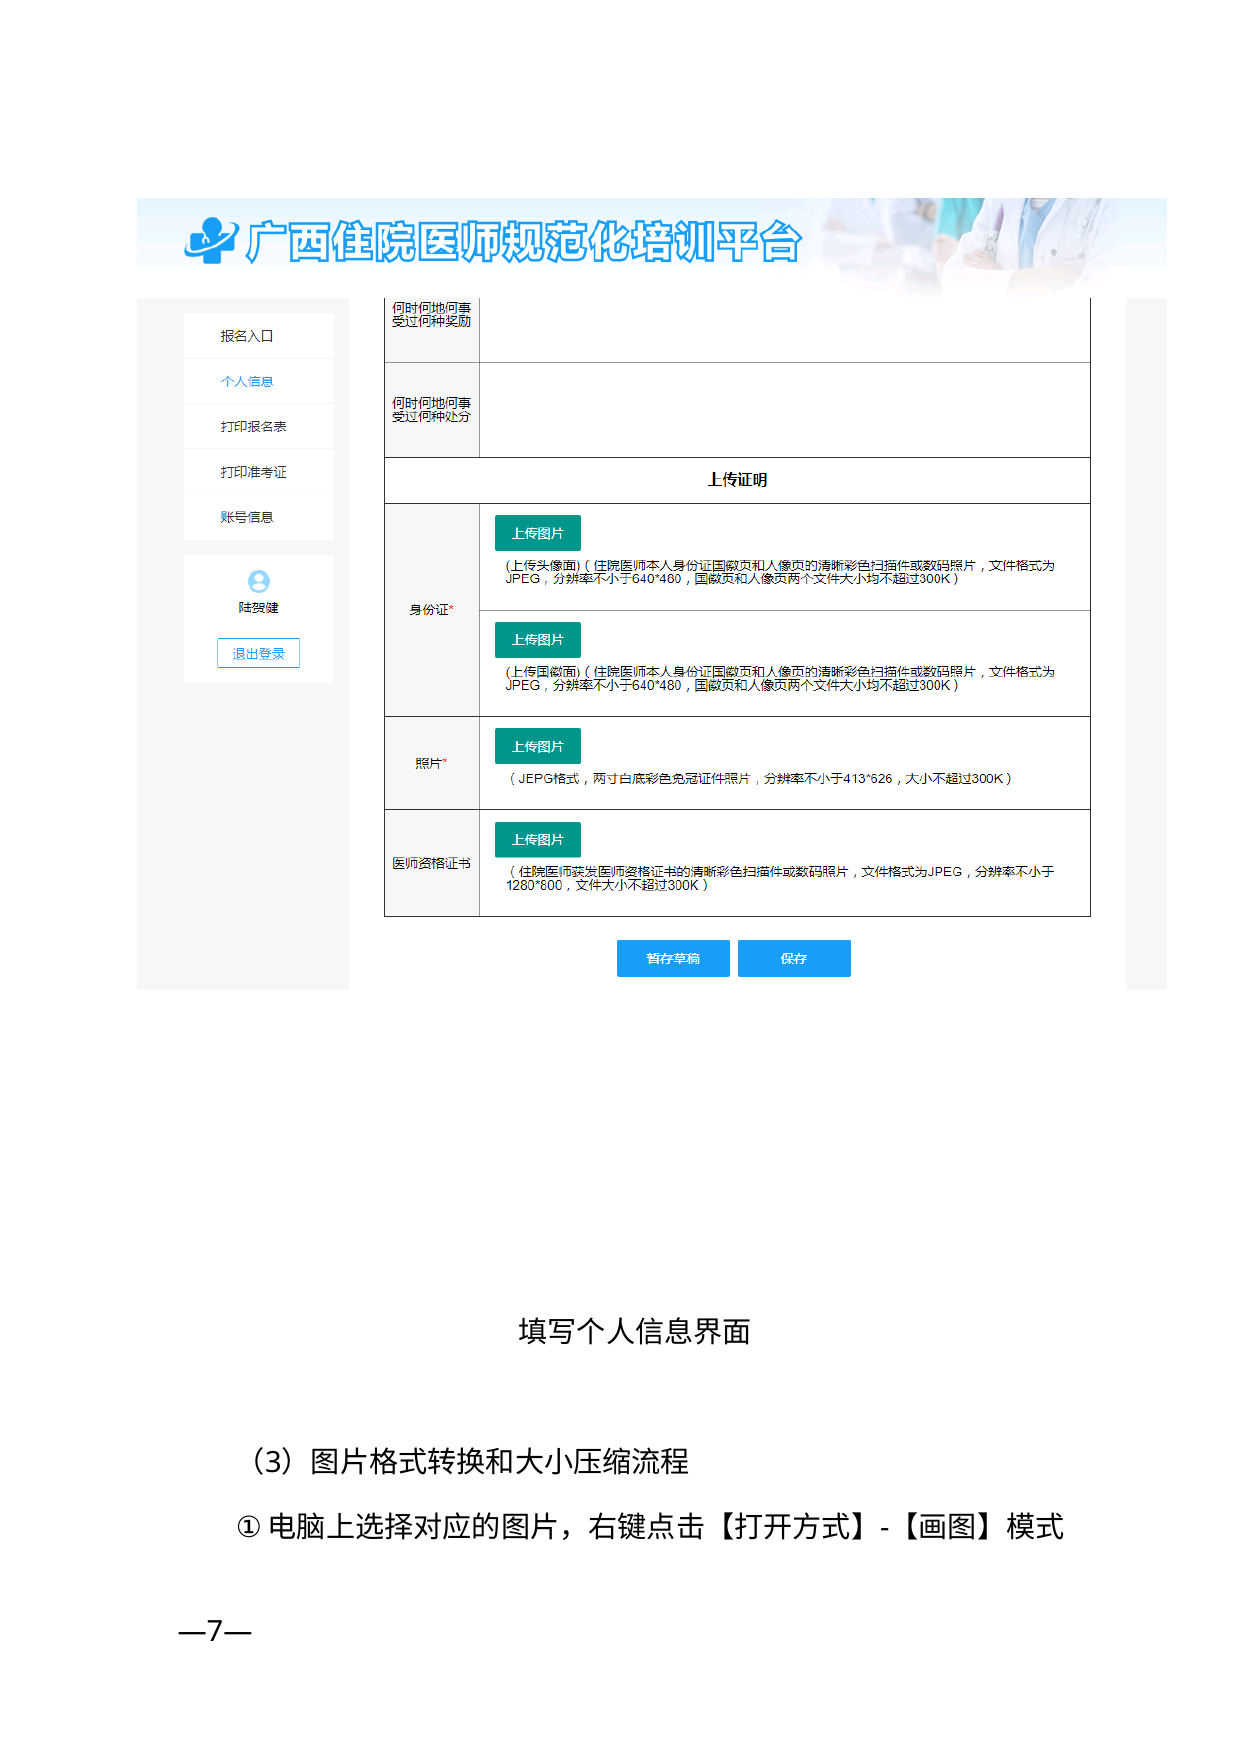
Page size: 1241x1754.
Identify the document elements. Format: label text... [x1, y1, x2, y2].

text 填写个人信息界面 [177, 1297, 1092, 1362]
text （3）图片格式转换和大小压缩流程 [177, 1427, 1092, 1492]
picture [136, 198, 1167, 990]
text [177, 1492, 1092, 1557]
